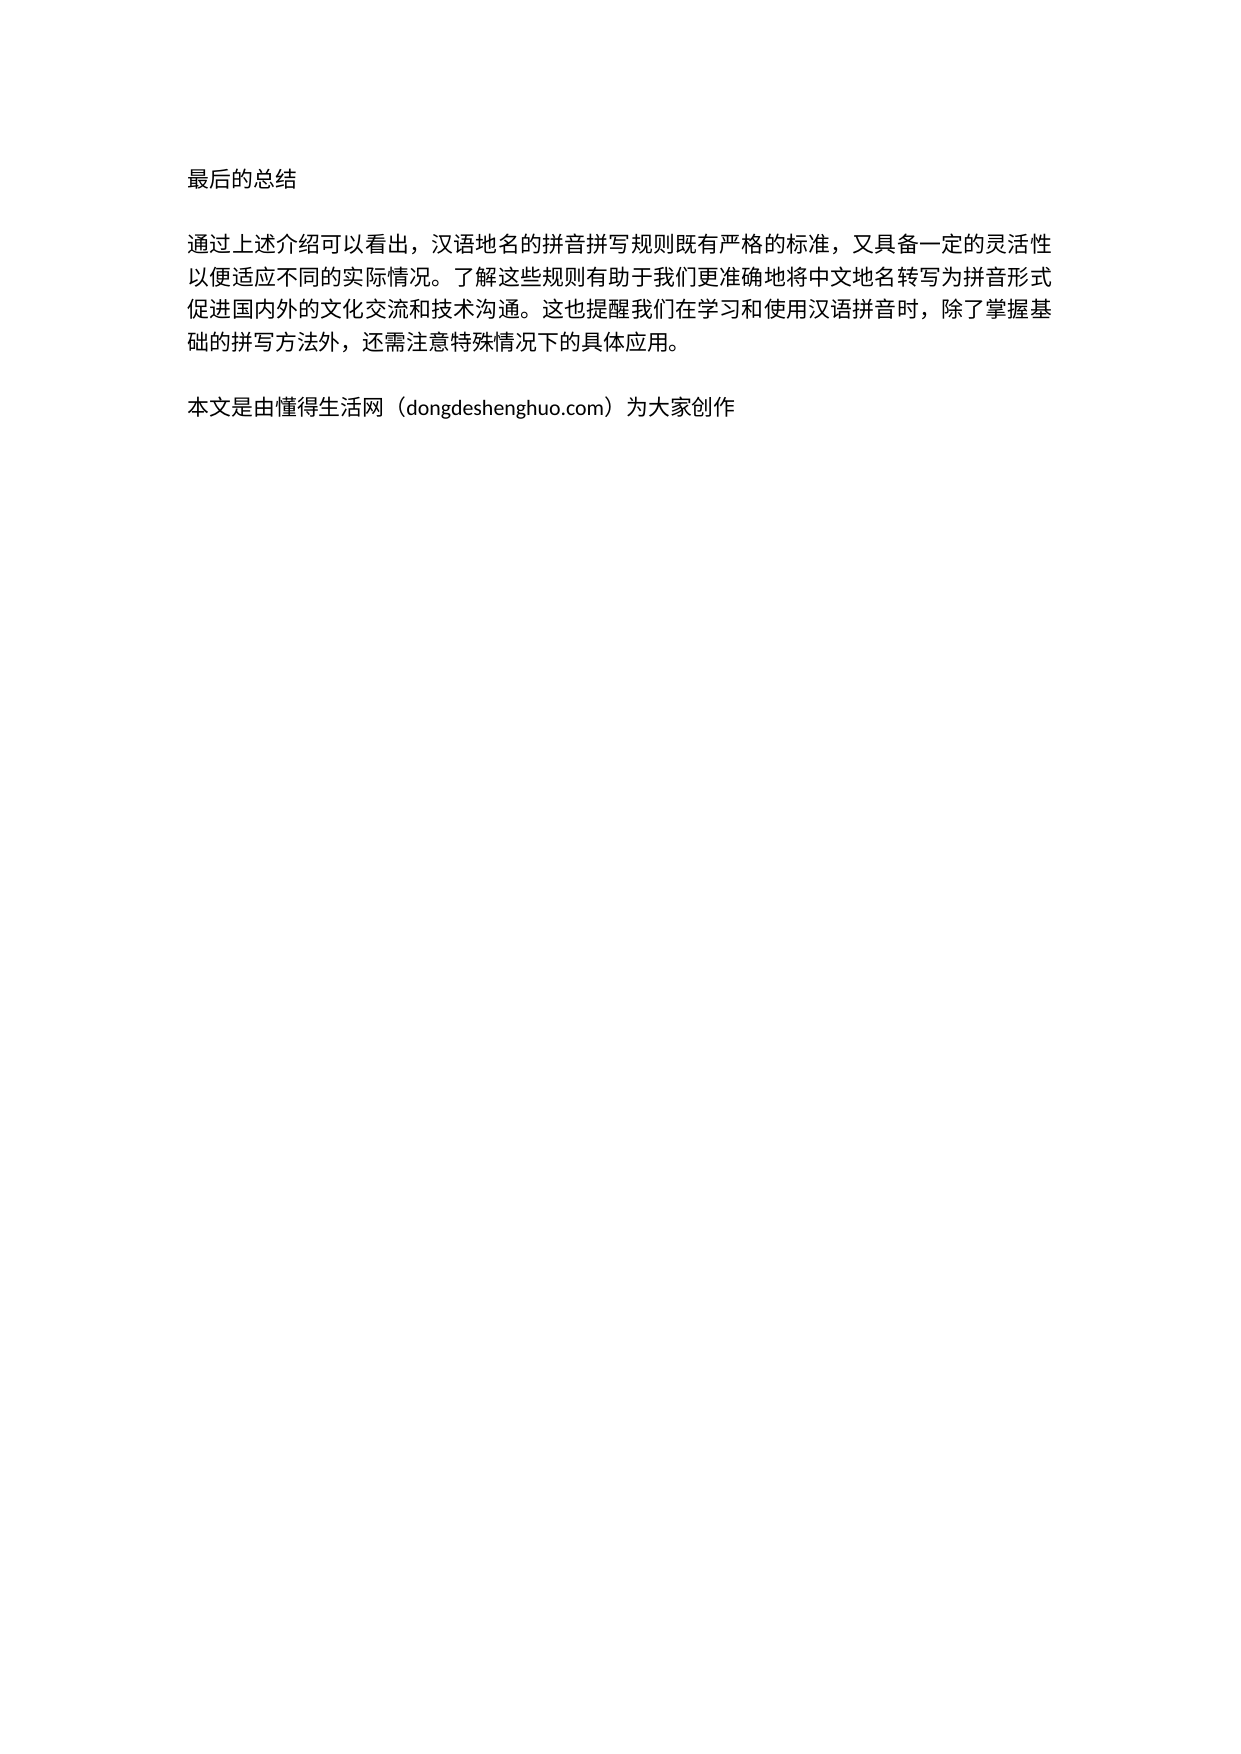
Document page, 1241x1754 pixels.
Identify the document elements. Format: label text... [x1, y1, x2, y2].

text 最后的总结 [187, 162, 1053, 194]
text 本文是由懂得生活网（dongdeshenghuo.com）为大家创作 [187, 389, 1053, 422]
text 通过上述介绍可以看出，汉语地名的拼音拼写规则既有严格的标准，又具备一定的灵活性，以便适应不同的实际情况。了解这些规则有助于我们更准确地将中文地名转写为拼音形式，促进国内外的文化交流和技术沟通。这也提醒我们在学习和使用汉语拼音时，除了掌握基础的拼写方法外，还需注意特殊情况下的具体应用。 [187, 227, 1053, 357]
